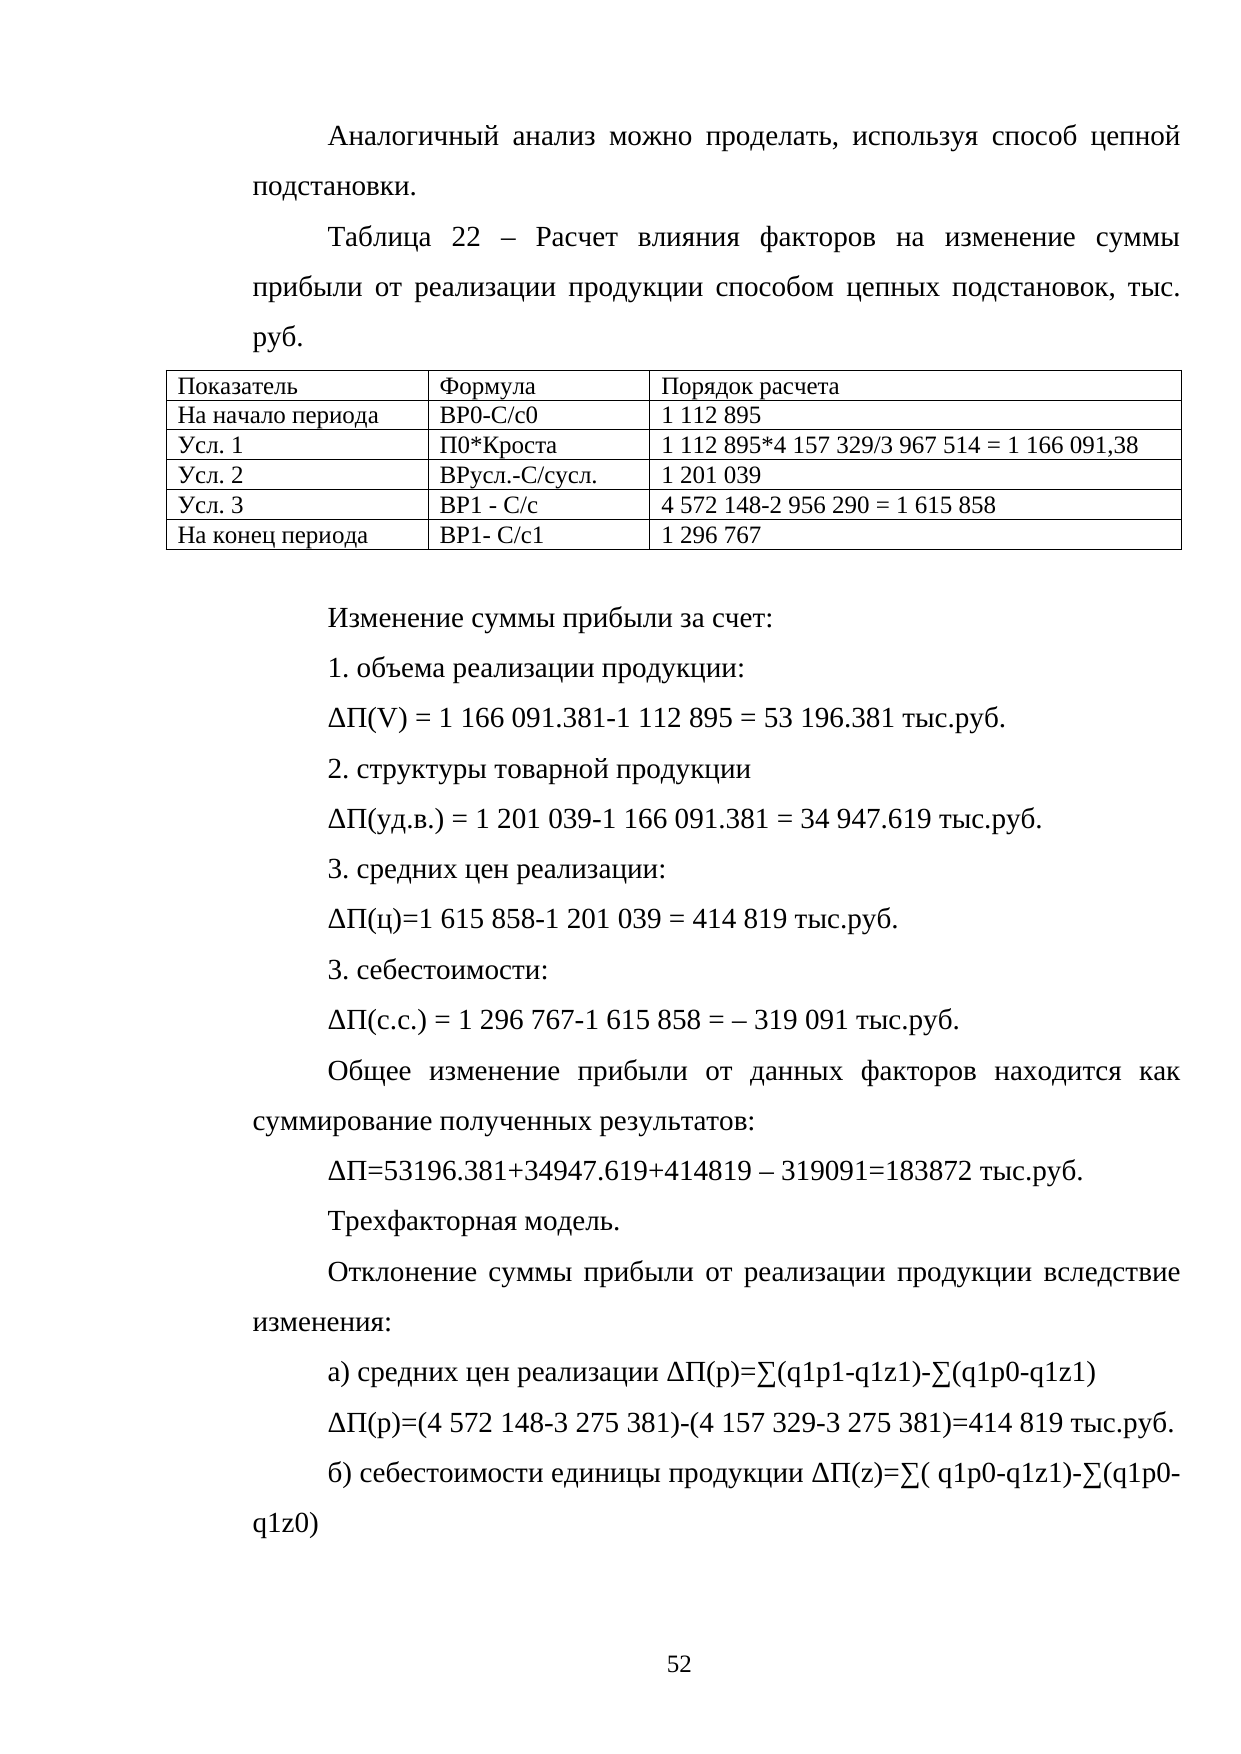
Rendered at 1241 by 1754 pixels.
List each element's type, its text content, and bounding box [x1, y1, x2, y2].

text а) средних цен реализации ΔП(p)=∑(q1p1-q1z1)-∑(q1p0-q1z1) [252, 1354, 1181, 1388]
table_header Формула [429, 371, 649, 399]
text Общее изменение прибыли от данных факторов находится как суммирование полученных результатов: [252, 1053, 1181, 1136]
text 3. себестоимости: [252, 952, 1181, 986]
table_cell На начало периода [167, 401, 428, 429]
table_cell 1 112 895 [650, 401, 1181, 429]
table_cell 1 112 895*4 157 329/3 967 514 = 1 166 091,38 [650, 430, 1181, 459]
text Аналогичный анализ можно проделать, используя способ цепной подстановки. [252, 118, 1181, 202]
text 1. объема реализации продукции: [252, 650, 1181, 684]
text б) себестоимости единицы продукции ΔП(z)=∑( q1p0-q1z1)-∑(q1p0-q1z0) [252, 1455, 1181, 1539]
text 3. средних цен реализации: [252, 851, 1181, 885]
text ΔП(p)=(4 572 148-3 275 381)-(4 157 329-3 275 381)=414 819 тыс.руб. [252, 1405, 1181, 1438]
text Таблица 22 – Расчет влияния факторов на изменение суммы прибыли от реализации продукции способом цепных подстановок, тыс. руб. [252, 219, 1181, 353]
table_cell 1 296 767 [650, 520, 1181, 548]
table_header Показатель [167, 371, 428, 399]
text ΔП=53196.381+34947.619+414819 – 319091=183872 тыс.руб. [252, 1153, 1181, 1187]
text Изменение суммы прибыли за счет: [252, 600, 1181, 633]
table_cell Усл. 3 [167, 490, 428, 519]
text ΔП(ц)=1 615 858-1 201 039 = 414 819 тыс.руб. [252, 902, 1181, 935]
text ΔП(с.с.) = 1 296 767-1 615 858 = – 319 091 тыс.руб. [252, 1002, 1181, 1036]
table_cell П0*Кроста [429, 430, 649, 459]
table_cell 1 201 039 [650, 460, 1181, 489]
table_cell Усл. 1 [167, 430, 428, 459]
text ΔП(уд.в.) = 1 201 039-1 166 091.381 = 34 947.619 тыс.руб. [252, 801, 1181, 834]
table_cell ВР1- С/с1 [429, 520, 649, 548]
table_cell ВР1 - С/с [429, 490, 649, 519]
table_cell ВРусл.-С/сусл. [429, 460, 649, 489]
table_cell ВР0-С/с0 [429, 401, 649, 429]
text Отклонение суммы прибыли от реализации продукции вследствие изменения: [252, 1254, 1181, 1338]
table_cell На конец периода [167, 520, 428, 548]
table_cell 4 572 148-2 956 290 = 1 615 858 [650, 490, 1181, 519]
text Трехфакторная модель. [252, 1203, 1181, 1237]
text ΔП(V) = 1 166 091.381-1 112 895 = 53 196.381 тыс.руб. [252, 700, 1181, 734]
table_cell Усл. 2 [167, 460, 428, 489]
text 2. структуры товарной продукции [252, 751, 1181, 784]
table_header Порядок расчета [650, 371, 1181, 399]
